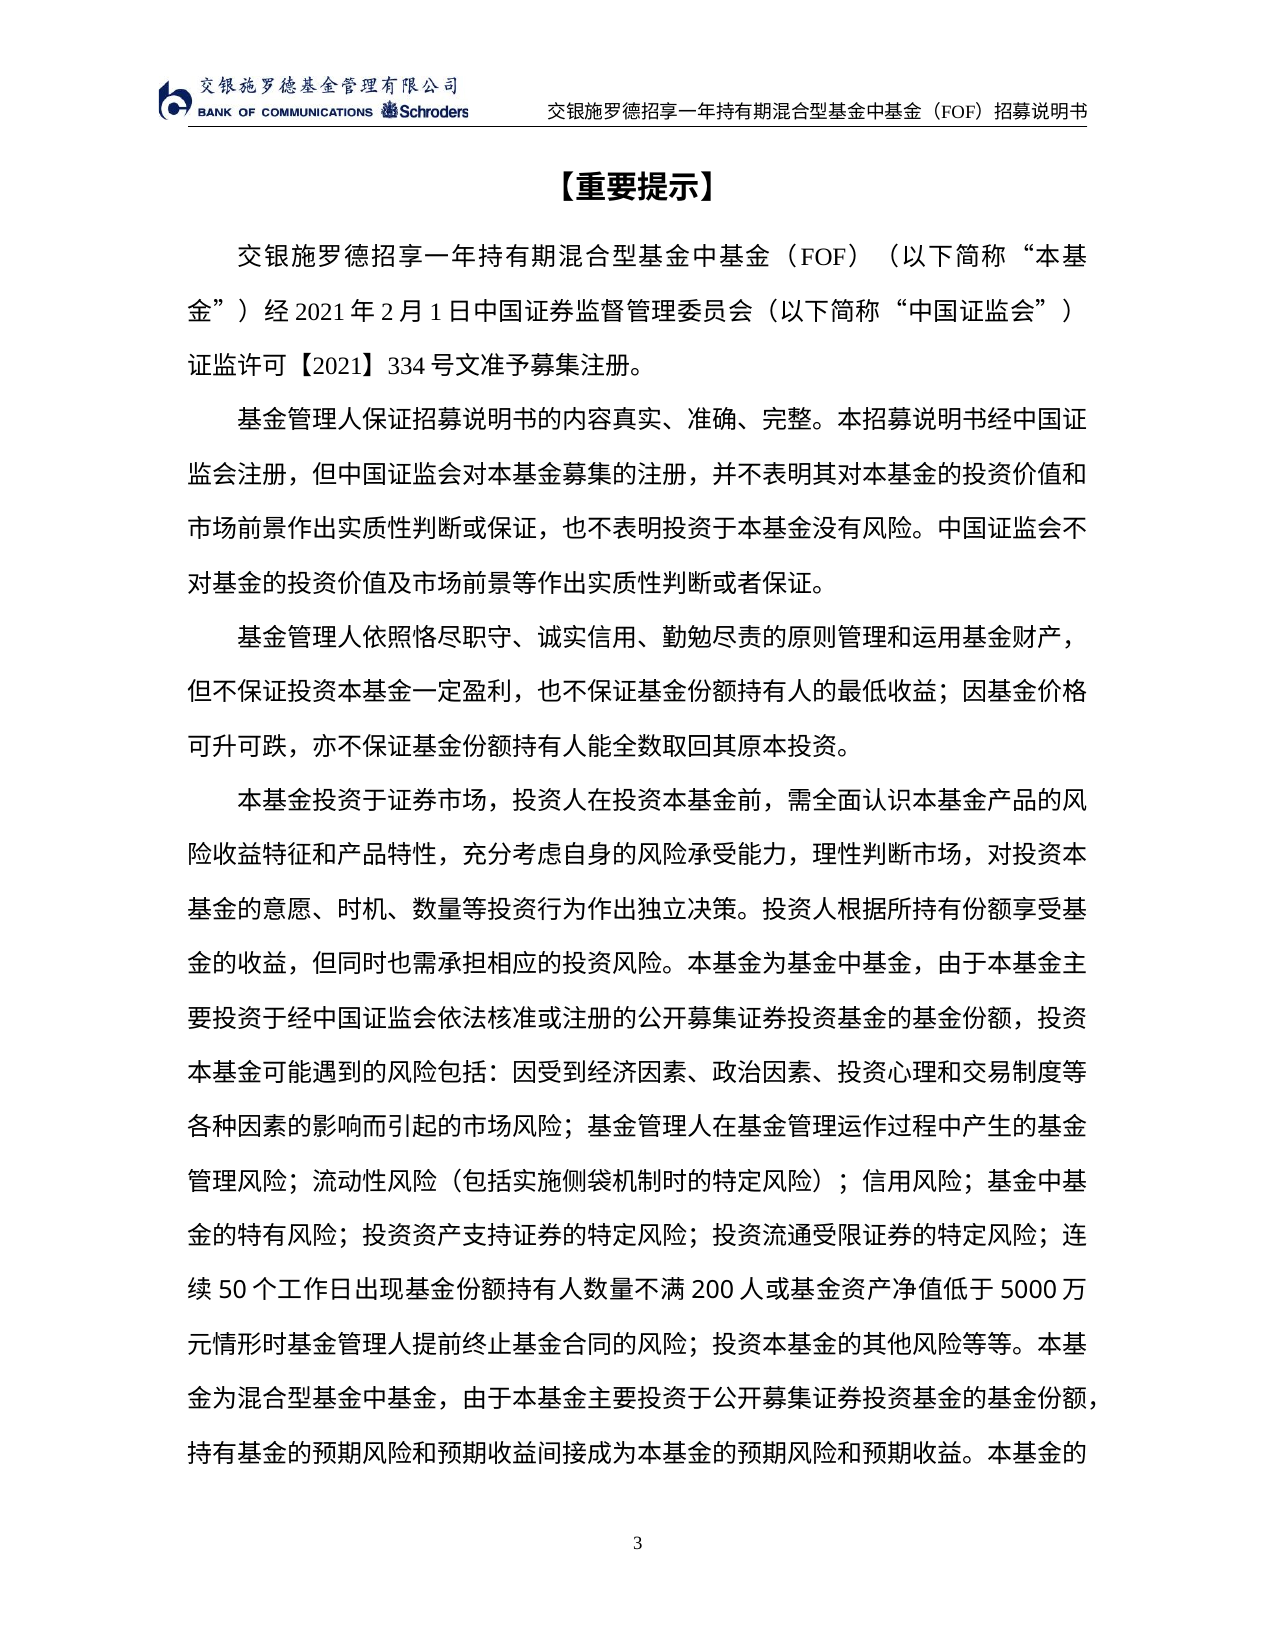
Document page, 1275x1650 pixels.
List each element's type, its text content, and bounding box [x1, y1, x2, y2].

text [187, 781, 1087, 1469]
text 基金管理人保证招募说明书的内容真实、准确、完整。本招募说明书经中国证监会注册，但中国证监会对本基金募集的注册，并不表明其对本基金的投资价值和市场前景作出实质性判断或保证，也不表明投资于本基金没有风险。中国证监会不对基金的投资价值及市场前景等作出实质性判断或者保证。 [187, 400, 1087, 599]
picture [158, 76, 469, 120]
text 【重要提示】 [187, 155, 1087, 214]
text 基金管理人依照恪尽职守、诚实信用、勤勉尽责的原则管理和运用基金财产，但不保证投资本基金一定盈利，也不保证基金份额持有人的最低收益；因基金价格可升可跌，亦不保证基金份额持有人能全数取回其原本投资。 [187, 617, 1087, 762]
text 交银施罗德招享一年持有期混合型基金中基金（FOF）（以下简称“本基金”）经2021年2月1日中国证券监督管理委员会（以下简称“中国证监会”）证监许可【2021】334号文准予募集注册。 [187, 237, 1087, 382]
